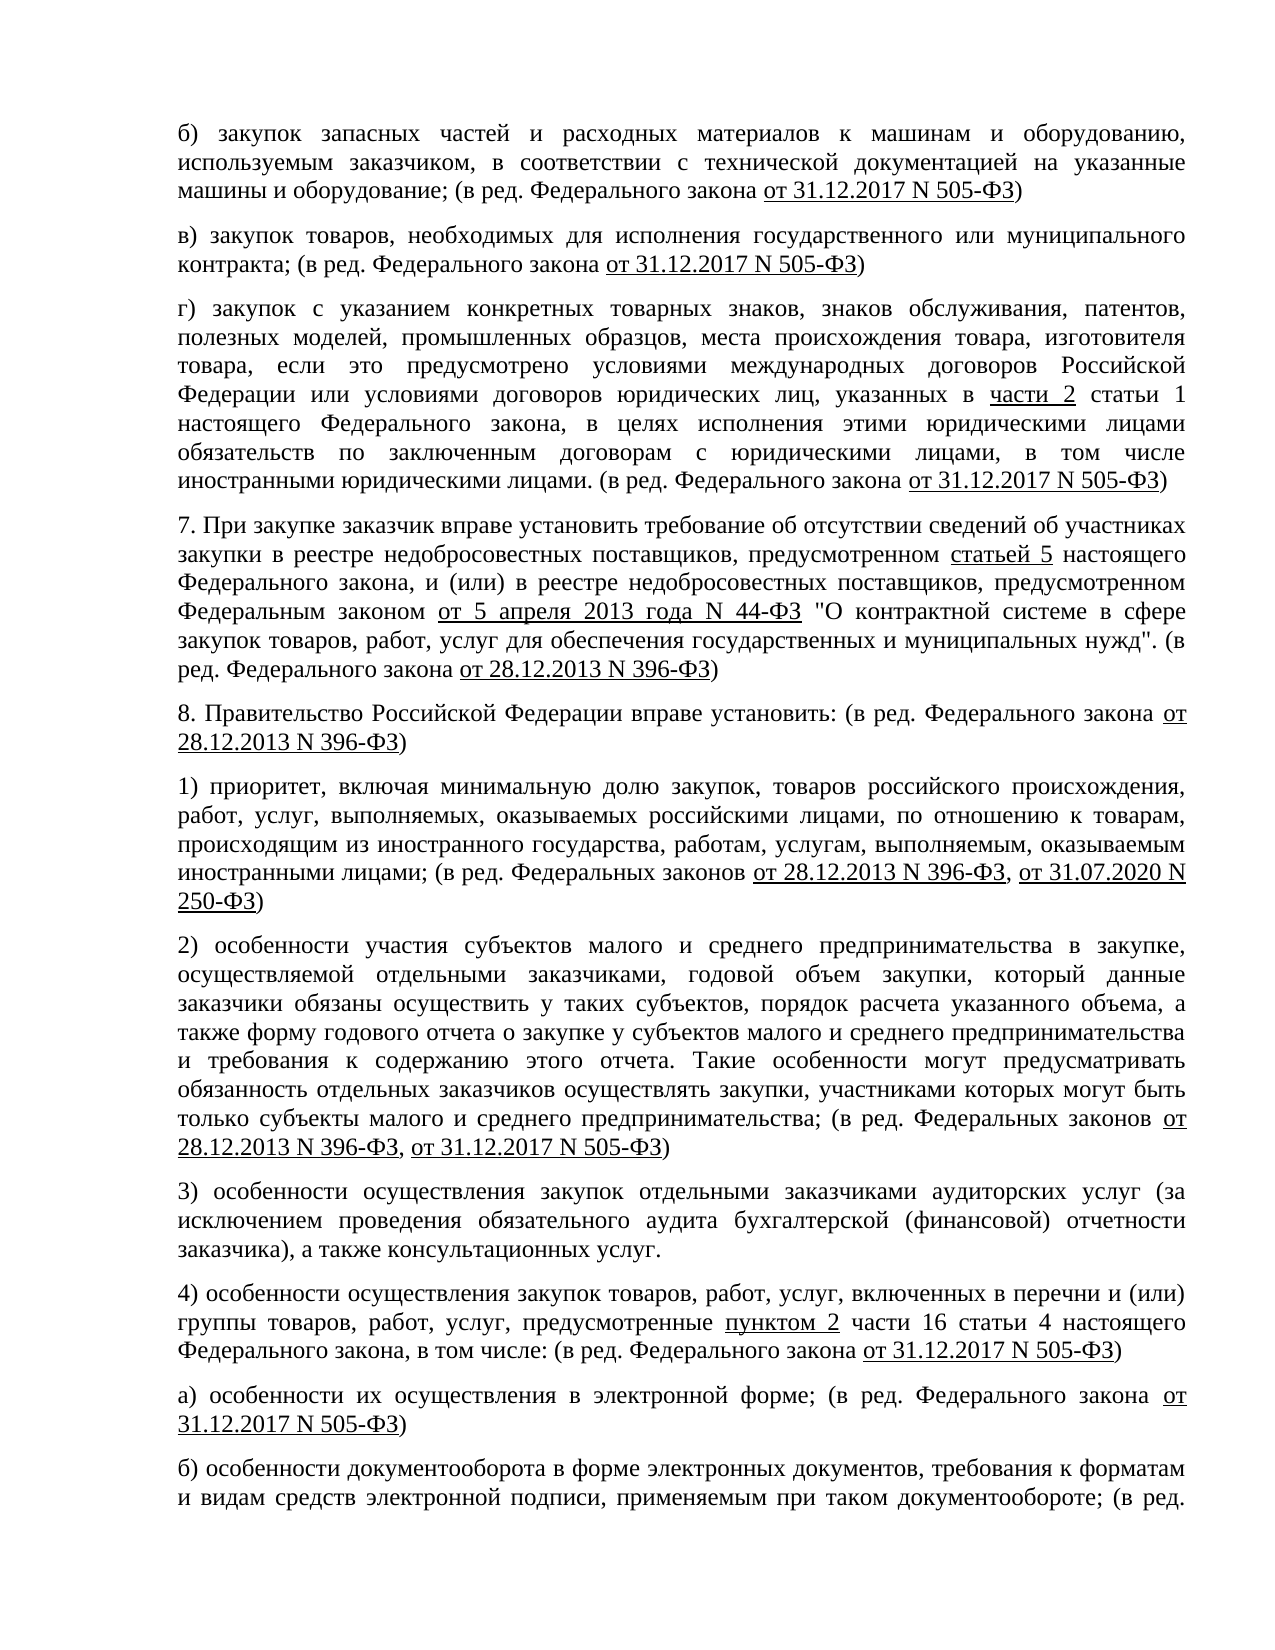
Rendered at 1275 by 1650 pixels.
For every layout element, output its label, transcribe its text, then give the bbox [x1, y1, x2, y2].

text 1) приоритет, включая минимальную долю закупок, товаров российского происхождения, работ, услуг, выполняемых, оказываемых российскими лицами, по отношению к товарам, происходящим из иностранного государства, работам, услугам, выполняемым, оказываемым иностранными лицами; (в ред. Федеральных законов от 28.12.2013 N 396-ФЗ, от 31.07.2020 N 250-ФЗ) [177, 771, 1186, 915]
text в) закупок товаров, необходимых для исполнения государственного или муниципального контракта; (в ред. Федерального закона от 31.12.2017 N 505-ФЗ) [177, 220, 1186, 277]
text 4) особенности осуществления закупок товаров, работ, услуг, включенных в перечни и (или) группы товаров, работ, услуг, предусмотренные пунктом 2 части 16 статьи 4 настоящего Федерального закона, в том числе: (в ред. Федерального закона от 31.12.2017 N 505-ФЗ) [177, 1278, 1186, 1364]
text а) особенности их осуществления в электронной форме; (в ред. Федерального закона от 31.12.2017 N 505-ФЗ) [177, 1380, 1186, 1437]
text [177, 1453, 1186, 1511]
text 2) особенности участия субъектов малого и среднего предпринимательства в закупке, осуществляемой отдельными заказчиками, годовой объем закупки, который данные заказчики обязаны осуществить у таких субъектов, порядок расчета указанного объема, а также форму годового отчета о закупке у субъектов малого и среднего предпринимательства и требования к содержанию этого отчета. Такие особенности могут предусматривать обязанность отдельных заказчиков осуществлять закупки, участниками которых могут быть только субъекты малого и среднего предпринимательства; (в ред. Федеральных законов от 28.12.2013 N 396-ФЗ, от 31.12.2017 N 505-ФЗ) [177, 931, 1186, 1161]
text 7. При закупке заказчик вправе установить требование об отсутствии сведений об участниках закупки в реестре недобросовестных поставщиков, предусмотренном статьей 5 настоящего Федерального закона, и (или) в реестре недобросовестных поставщиков, предусмотренном Федеральным законом от 5 апреля 2013 года N 44-ФЗ "О контрактной системе в сфере закупок товаров, работ, услуг для обеспечения государственных и муниципальных нужд". (в ред. Федерального закона от 28.12.2013 N 396-ФЗ) [177, 510, 1186, 682]
text б) закупок запасных частей и расходных материалов к машинам и оборудованию, используемым заказчиком, в соответствии с технической документацией на указанные машины и оборудование; (в ред. Федерального закона от 31.12.2017 N 505-ФЗ) [177, 118, 1186, 204]
text 8. Правительство Российской Федерации вправе установить: (в ред. Федерального закона от 28.12.2013 N 396-ФЗ) [177, 698, 1186, 756]
text г) закупок с указанием конкретных товарных знаков, знаков обслуживания, патентов, полезных моделей, промышленных образцов, места происхождения товара, изготовителя товара, если это предусмотрено условиями международных договоров Российской Федерации или условиями договоров юридических лиц, указанных в части 2 статьи 1 настоящего Федерального закона, в целях исполнения этими юридическими лицами обязательств по заключенным договорам с юридическими лицами, в том числе иностранными юридическими лицами. (в ред. Федерального закона от 31.12.2017 N 505-ФЗ) [177, 293, 1186, 494]
text 3) особенности осуществления закупок отдельными заказчиками аудиторских услуг (за исключением проведения обязательного аудита бухгалтерской (финансовой) отчетности заказчика), а также консультационных услуг. [177, 1176, 1186, 1262]
